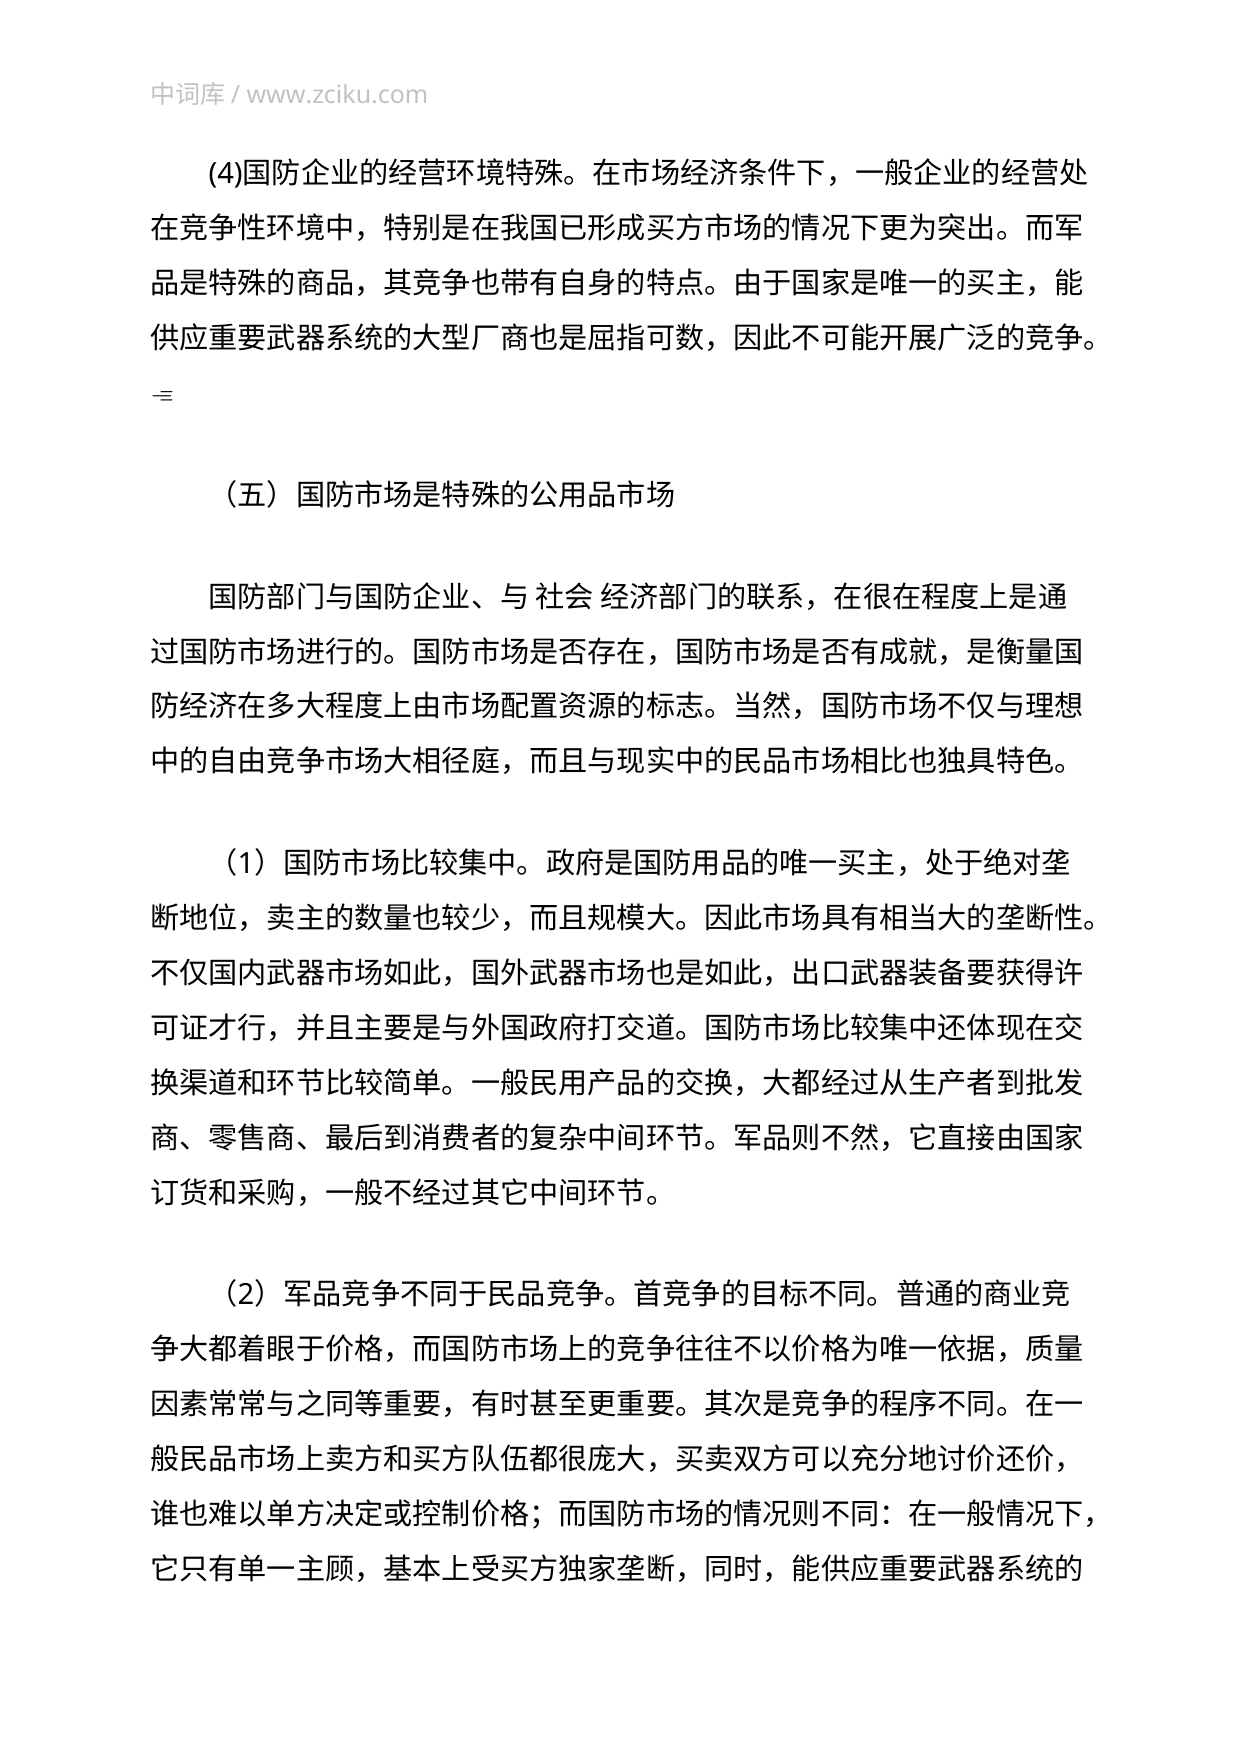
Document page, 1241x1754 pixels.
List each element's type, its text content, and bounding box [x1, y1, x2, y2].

text （五）国防市场是特殊的公用品市场 [150, 471, 1090, 514]
text （1）国防市场比较集中。政府是国防用品的唯一买主，处于绝对垄断地位，卖主的数量也较少，而且规模大。因此市场具有相当大的垄断性。不仅国内武器市场如此，国外武器市场也是如此，出口武器装备要获得许可证才行，并且主要是与外国政府打交道。国防市场比较集中还体现在交换渠道和环节比较简单。一般民用产品的交换，大都经过从生产者到批发商、零售商、最后到消费者的复杂中间环节。军品则不然，它直接由国家订货和采购，一般不经过其它中间环节。 [150, 840, 1090, 1211]
text (4)国防企业的经营环境特殊。在市场经济条件下，一般企业的经营处在竞争性环境中，特别是在我国已形成买方市场的情况下更为突出。而军品是特殊的商品，其竞争也带有自身的特点。由于国家是唯一的买主，能供应重要武器系统的大型厂商也是屈指可数，因此不可能开展广泛的竞争。 [150, 150, 1090, 412]
text 国防部门与国防企业、与 社会 经济部门的联系，在很在程度上是通过国防市场进行的。国防市场是否存在，国防市场是否有成就，是衡量国防经济在多大程度上由市场配置资源的标志。当然，国防市场不仅与理想中的自由竞争市场大相径庭，而且与现实中的民品市场相比也独具特色。 [150, 573, 1090, 780]
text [150, 1271, 1090, 1588]
